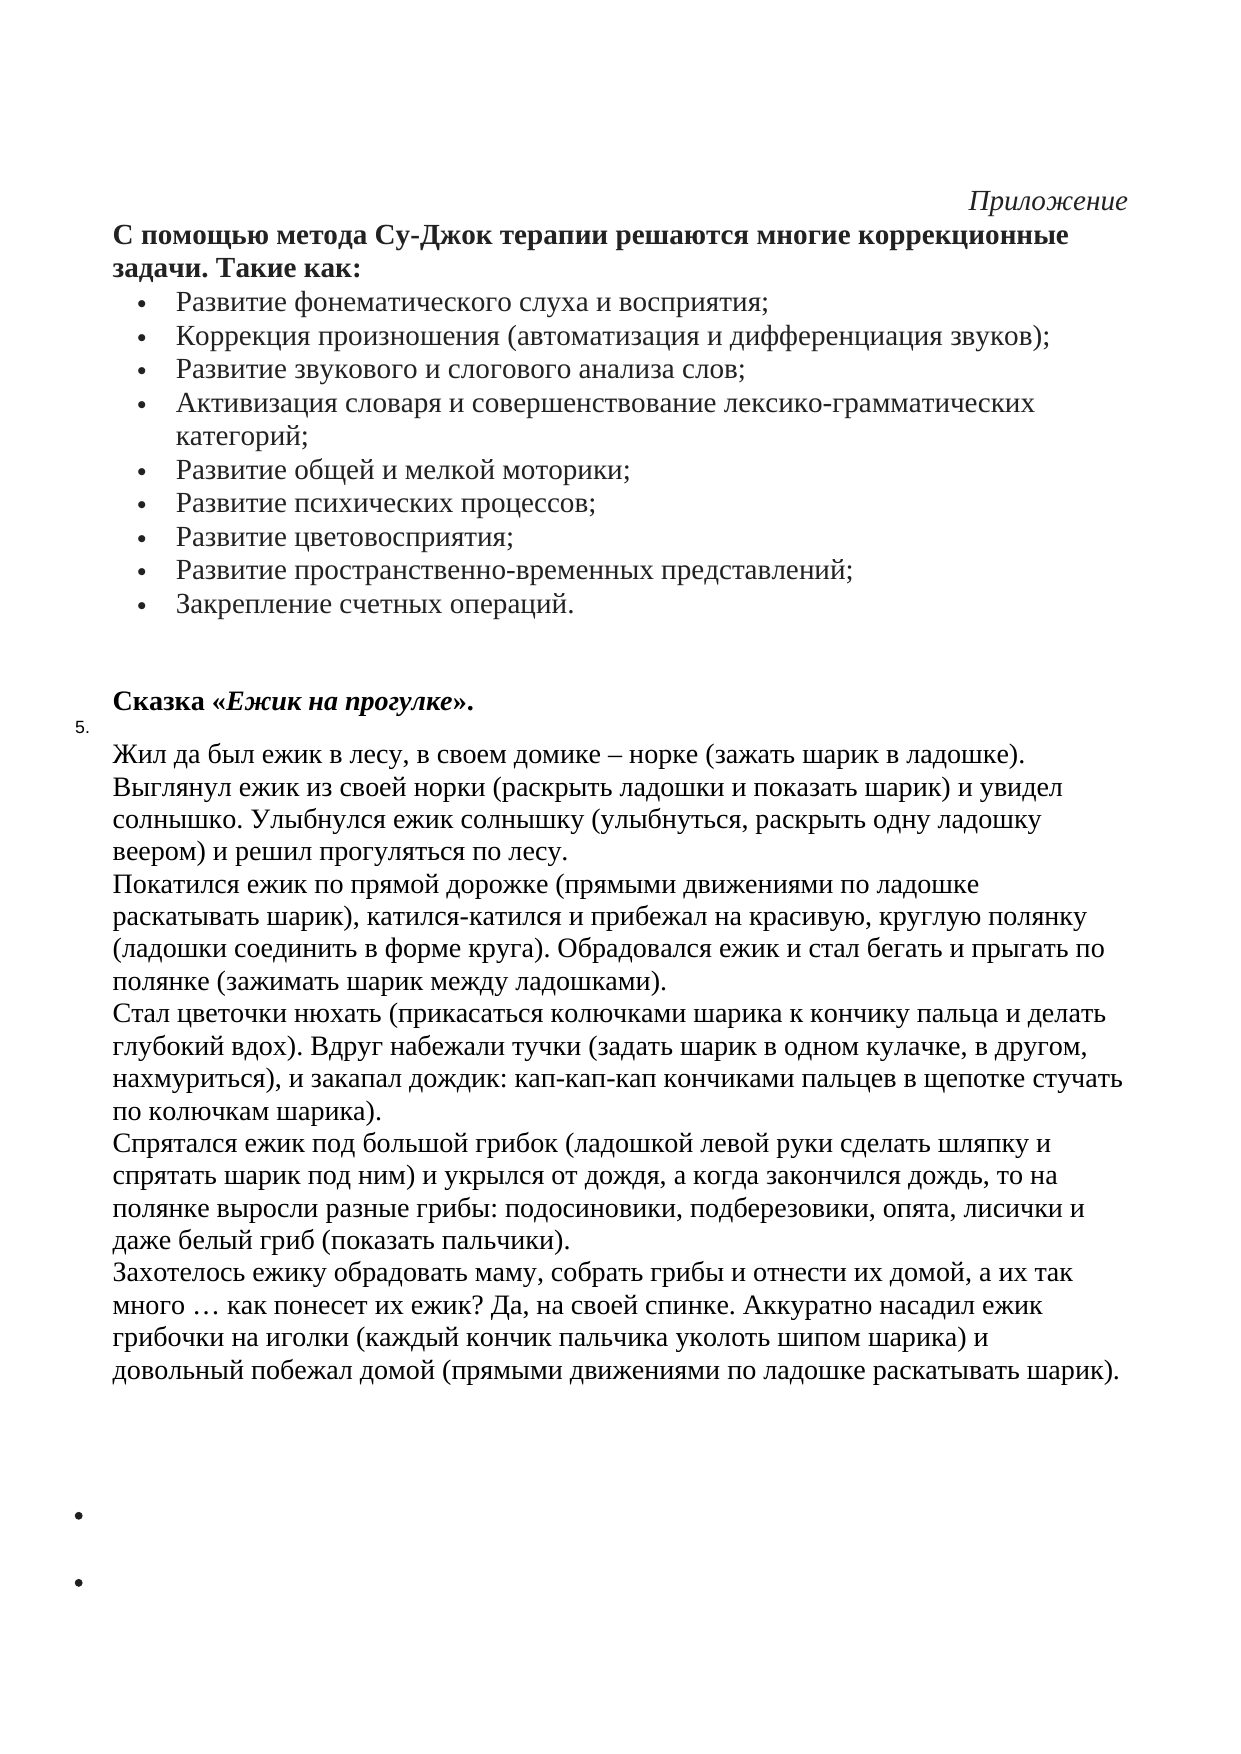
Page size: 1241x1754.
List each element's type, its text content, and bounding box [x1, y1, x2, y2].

list Развитие цветовосприятия; [138, 519, 1128, 552]
text Приложение [112, 183, 1128, 217]
list Закрепление счетных операций. [138, 586, 1128, 619]
text Сказка «Ежик на прогулке». [112, 684, 1128, 717]
list Развитие психических процессов; [138, 485, 1128, 519]
list Развитие общей и мелкой моторики; [138, 452, 1128, 485]
text Жил да был ежик в лесу, в своем домике – норке (зажать шарик в ладошке). Выглянул ежик из своей норки (раскрыть ладошки и показать шарик) и увидел солнышко. Улыбнулся ежик солнышку (улыбнуться, раскрыть одну ладошку веером) и решил прогуляться по лесу. [112, 737, 1128, 867]
list Развитие звукового и слогового анализа слов; [138, 351, 1128, 385]
text С помощью метода Су-Джок терапии решаются многие коррекционные задачи. Такие как: [112, 217, 1128, 284]
list Развитие фонематического слуха и восприятия; [138, 284, 1128, 318]
text Спрятался ежик под большой грибок (ладошкой левой руки сделать шляпку и спрятать шарик под ним) и укрылся от дождя, а когда закончился дождь, то на полянке выросли разные грибы: подосиновики, подберезовики, опята, лисички и даже белый гриб (показать пальчики). [112, 1126, 1128, 1256]
list Активизация словаря и совершенствование лексико-грамматических категорий; [138, 385, 1128, 452]
text Захотелось ежику обрадовать маму, собрать грибы и отнести их домой, а их так много … как понесет их ежик? Да, на своей спинке. Аккуратно насадил ежик грибочки на иголки (каждый кончик пальчика уколоть шипом шарика) и довольный побежал домой (прямыми движениями по ладошке раскатывать шарик). [112, 1256, 1128, 1385]
list Коррекция произношения (автоматизация и дифференциация звуков); [138, 318, 1128, 351]
text Покатился ежик по прямой дорожке (прямыми движениями по ладошке раскатывать шарик), катился-катился и прибежал на красивую, круглую полянку (ладошки соединить в форме круга). Обрадовался ежик и стал бегать и прыгать по полянке (зажимать шарик между ладошками). [112, 867, 1128, 996]
text Стал цветочки нюхать (прикасаться колючками шарика к кончику пальца и делать глубокий вдох). Вдруг набежали тучки (задать шарик в одном кулачке, в другом, нахмуриться), и закапал дождик: кап-кап-кап кончиками пальцев в щепотке стучать по колючкам шарика). [112, 996, 1128, 1126]
list Развитие пространственно-временных представлений; [138, 552, 1128, 586]
